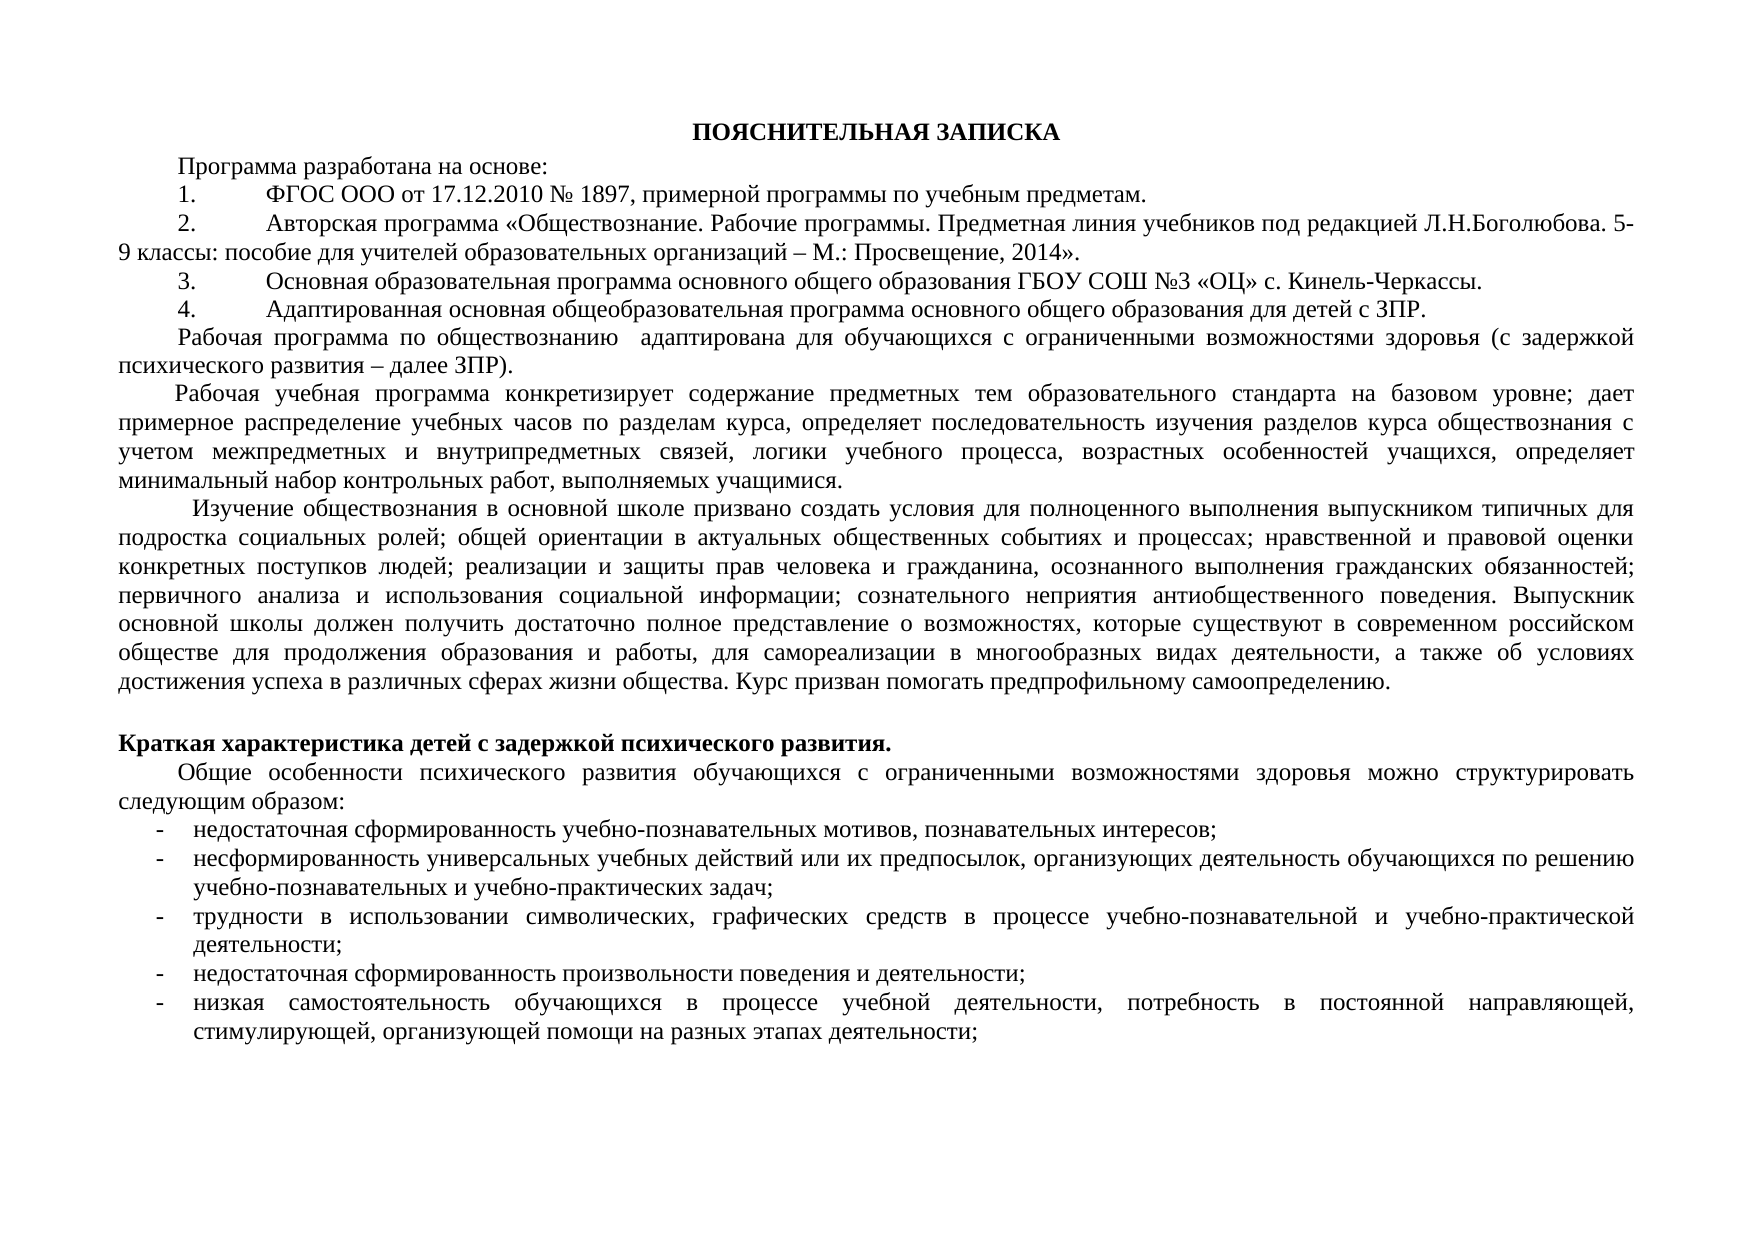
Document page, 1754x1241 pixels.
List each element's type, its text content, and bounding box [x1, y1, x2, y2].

list Основная образовательная программа основного общего образования ГБОУ СОШ №3 «ОЦ» с. Кинель-Черкассы. [118, 266, 1636, 294]
text Рабочая программа по обществознанию адаптирована для обучающихся с ограниченными возможностями здоровья (с задержкой психического развития – далее ЗПР). [118, 323, 1636, 378]
text Рабочая учебная программа конкретизирует содержание предметных тем образовательного стандарта на базовом уровне; дает примерное распределение учебных часов по разделам курса, определяет последовательность изучения разделов курса обществознания с учетом межпредметных и внутрипредметных связей, логики учебного процесса, возрастных особенностей учащихся, определяет минимальный набор контрольных работ, выполняемых учащимися. [118, 378, 1636, 493]
list недостаточная сформированность произвольности поведения и деятельности; [156, 958, 1636, 987]
text Общие особенности психического развития обучающихся с ограниченными возможностями здоровья можно структурировать следующим образом: [118, 757, 1636, 814]
list ФГОС ООО от 17.12.2010 № 1897, примерной программы по учебным предметам. [177, 179, 1636, 208]
list недостаточная сформированность учебно-познавательных мотивов, познавательных интересов; [156, 814, 1636, 843]
list трудности в использовании символических, графических средств в процессе учебно-познавательной и учебно-практической деятельности; [156, 901, 1636, 958]
list Адаптированная основная общеобразовательная программа основного общего образования для детей с ЗПР. [118, 294, 1636, 323]
list Авторская программа «Обществознание. Рабочие программы. Предметная линия учебников под редакцией Л.Н.Боголюбова. 5-9 классы: пособие для учителей образовательных организаций – М.: Просвещение, 2014». [118, 208, 1636, 266]
text ПОЯСНИТЕЛЬНАЯ ЗАПИСКА [118, 117, 1634, 146]
list низкая самостоятельность обучающихся в процессе учебной деятельности, потребность в постоянной направляющей, стимулирующей, организующей помощи на разных этапах деятельности; [156, 987, 1636, 1044]
text Краткая характеристика детей с задержкой психического развития. [118, 728, 1636, 757]
text Программа разработана на основе: [118, 151, 1636, 179]
text Изучение обществознания в основной школе призвано создать условия для полноценного выполнения выпускником типичных для подростка социальных ролей; общей ориентации в актуальных общественных событиях и процессах; нравственной и правовой оценки конкретных поступков людей; реализации и защиты прав человека и гражданина, осознанного выполнения гражданских обязанностей; первичного анализа и использования социальной информации; сознательного неприятия антиобщественного поведения. Выпускник основной школы должен получить достаточно полное представление о возможностях, которые существуют в современном российском обществе для продолжения образования и работы, для самореализации в многообразных видах деятельности, а также об условиях достижения успеха в различных сферах жизни общества. Курс призван помогать предпрофильному самоопределению. [118, 493, 1636, 695]
list несформированность универсальных учебных действий или их предпосылок, организующих деятельность обучающихся по решению учебно-познавательных и учебно-практических задач; [156, 843, 1636, 901]
